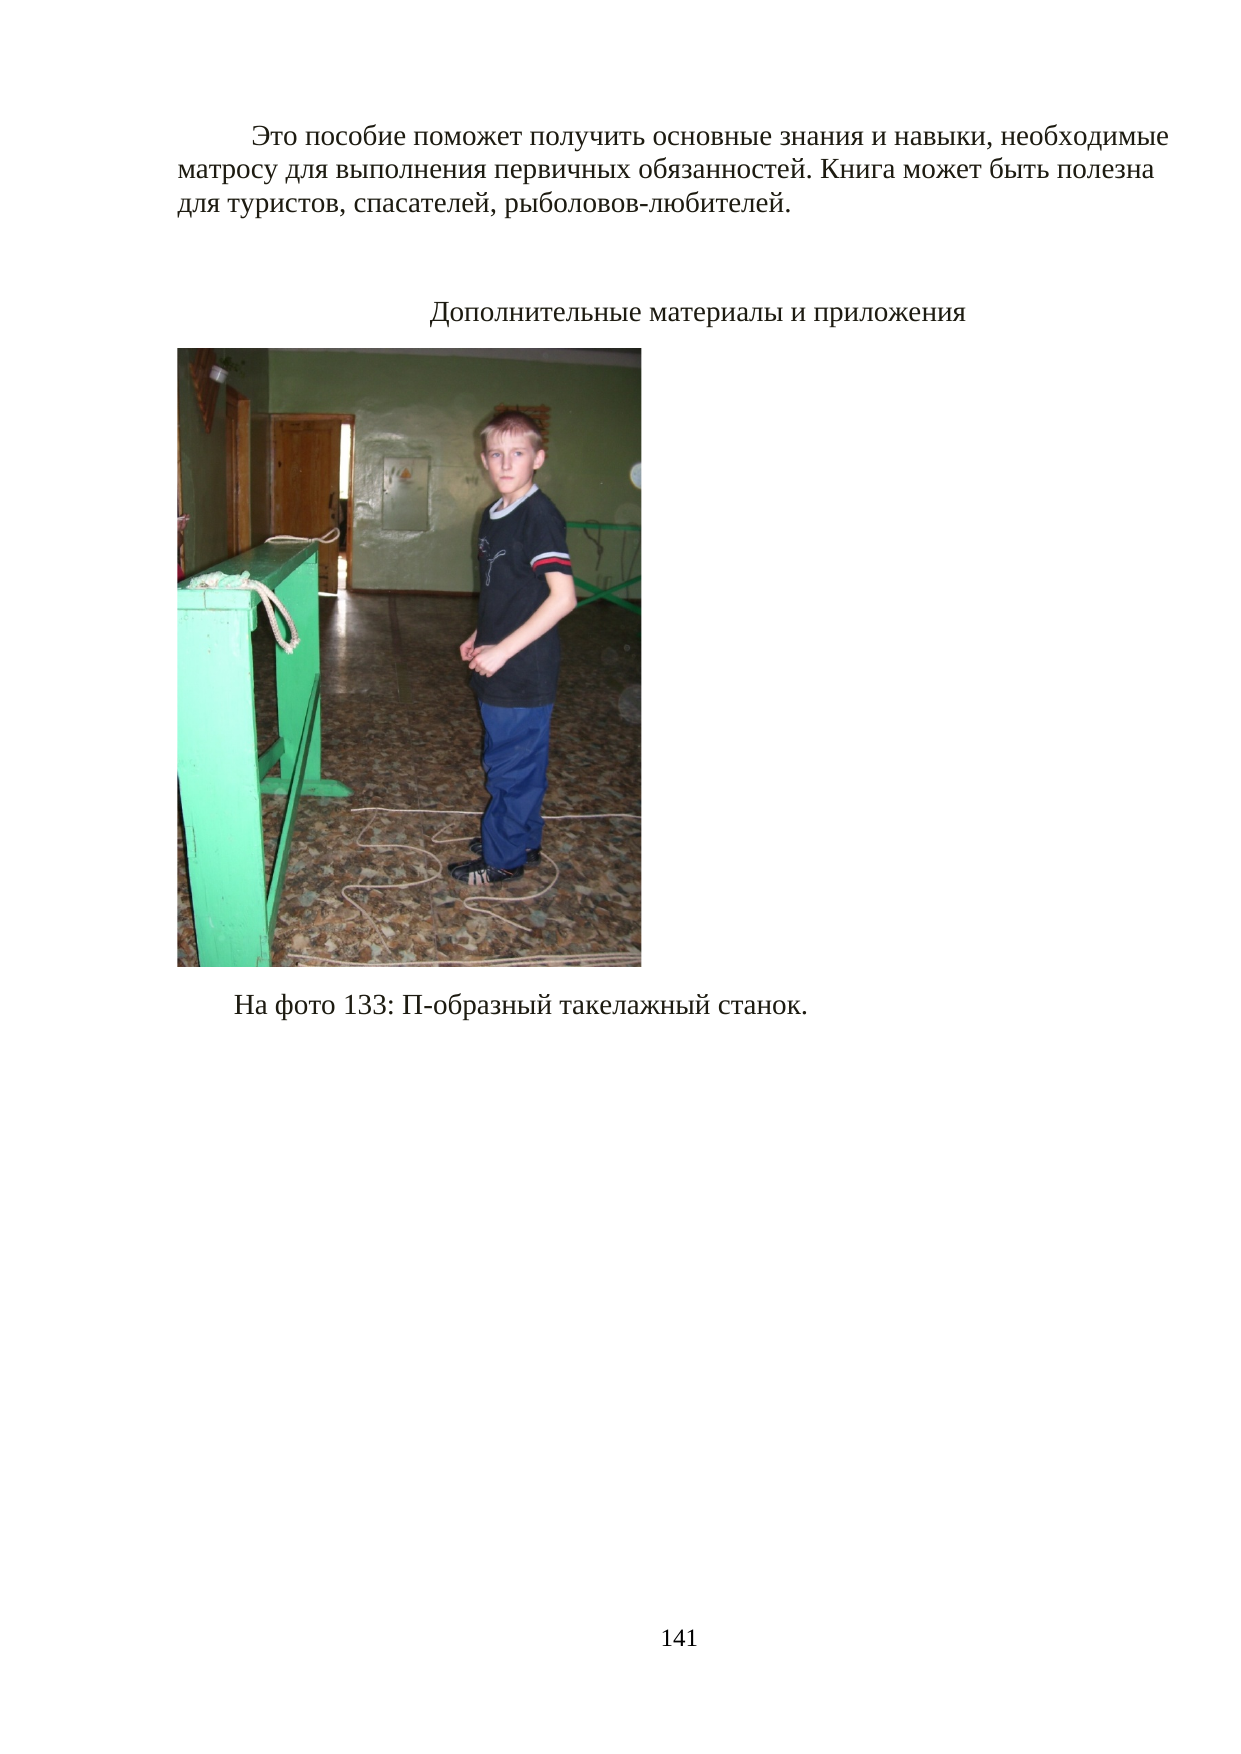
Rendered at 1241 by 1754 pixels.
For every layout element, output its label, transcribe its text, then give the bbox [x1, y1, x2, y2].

picture [177, 348, 642, 967]
text Это пособие поможет получить основные знания и навыки, необходимые матросу для выполнения первичных обязанностей. Книга может быть полезна для туристов, спасателей, рыболовов-любителей. [177, 118, 1181, 219]
text Дополнительные материалы и приложения [177, 294, 1181, 327]
text На фото 133: П-образный такелажный станок. [177, 987, 1181, 1021]
